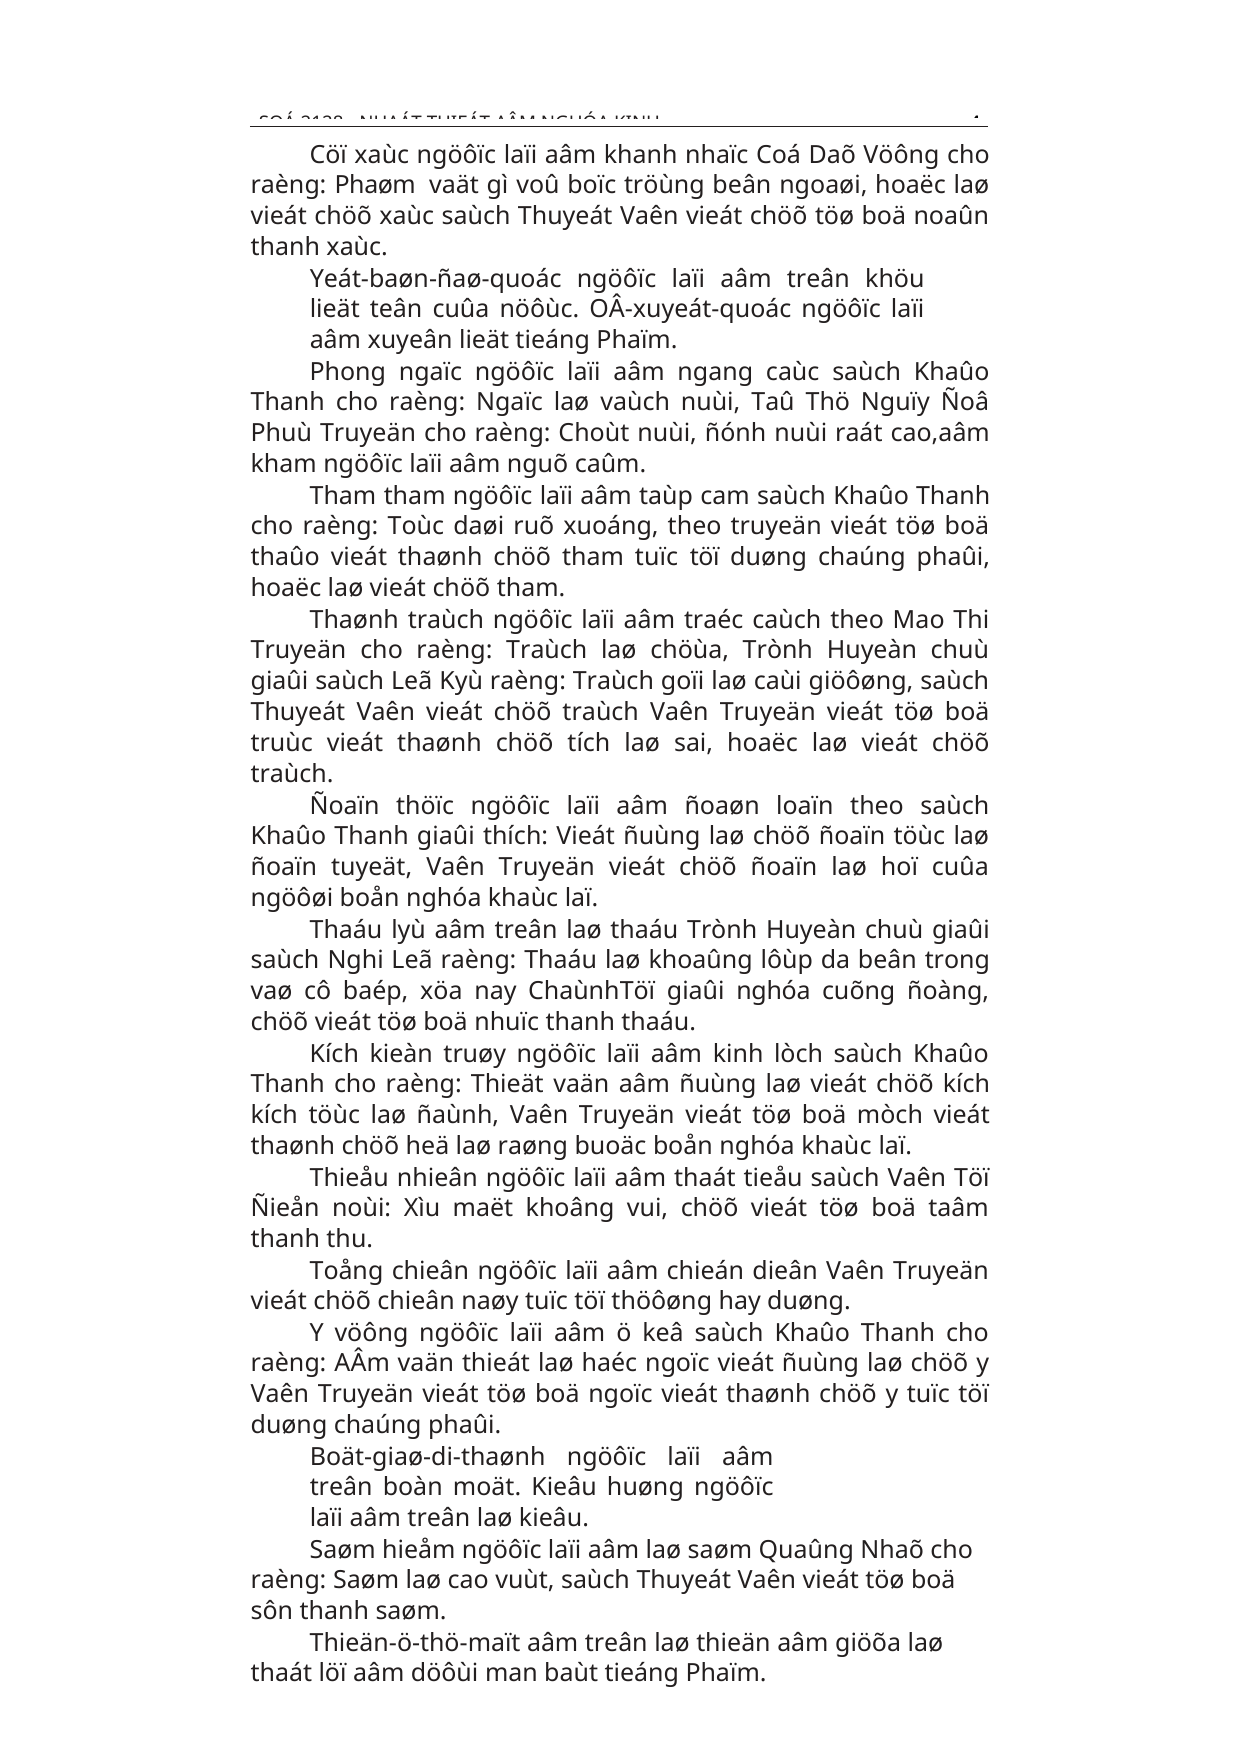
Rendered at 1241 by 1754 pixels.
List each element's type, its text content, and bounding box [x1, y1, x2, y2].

text Tham tham ngöôïc laïi aâm taùp cam saùch Khaûo Thanh cho raèng: Toùc daøi ruõ xuoáng, theo truyeän vieát töø boä thaûo vieát thaønh chöõ tham tuïc töï duøng chaúng phaûi, hoaëc laø vieát chöõ tham. [250, 479, 990, 604]
text Ñoaïn thöïc ngöôïc laïi aâm ñoaøn loaïn theo saùch Khaûo Thanh giaûi thích: Vieát ñuùng laø chöõ ñoaïn töùc laø ñoaïn tuyeät, Vaên Truyeän vieát chöõ ñoaïn laø hoï cuûa ngöôøi boån nghóa khaùc laï. [250, 790, 990, 914]
text Toång chieân ngöôïc laïi aâm chieán dieân Vaên Truyeän vieát chöõ chieân naøy tuïc töï thöôøng hay duøng. [250, 1255, 990, 1317]
text Thaáu lyù aâm treân laø thaáu Trònh Huyeàn chuù giaûi saùch Nghi Leã raèng: Thaáu laø khoaûng lôùp da beân trong vaø cô baép, xöa nay ChaùnhTöï giaûi nghóa cuõng ñoàng, chöõ vieát töø boä nhuïc thanh thaáu. [250, 914, 990, 1038]
text Cöï xaùc ngöôïc laïi aâm khanh nhaïc Coá Daõ Vöông cho raèng: Phaøm vaät gì voû boïc tröùng beân ngoaøi, hoaëc laø vieát chöõ xaùc saùch Thuyeát Vaên vieát chöõ töø boä noaûn thanh xaùc. [250, 138, 990, 262]
text Thaønh traùch ngöôïc laïi aâm traéc caùch theo Mao Thi Truyeän cho raèng: Traùch laø chöùa, Trònh Huyeàn chuù giaûi saùch Leã Kyù raèng: Traùch goïi laø caùi giöôøng, saùch Thuyeát Vaên vieát chöõ traùch Vaên Truyeän vieát töø boä truùc vieát thaønh chöõ tích laø sai, hoaëc laø vieát chöõ traùch. [250, 604, 990, 790]
text Boät-giaø-di-thaønh ngöôïc laïi aâm treân boàn moät. Kieâu huøng ngöôïc laïi aâm treân laø kieâu. [309, 1441, 774, 1534]
text Yeát-baøn-ñaø-quoác ngöôïc laïi aâm treân khöu lieät teân cuûa nöôùc. OÂ-xuyeát-quoác ngöôïc laïi aâm xuyeân lieät tieáng Phaïm. [309, 262, 925, 356]
text Thieän-ö-thö-maït aâm treân laø thieän aâm giöõa laø thaát löï aâm döôùi man baùt tieáng Phaïm. [250, 1627, 992, 1689]
text Saøm hieåm ngöôïc laïi aâm laø saøm Quaûng Nhaõ cho raèng: Saøm laø cao vuùt, saùch Thuyeát Vaên vieát töø boä sôn thanh saøm. [250, 1534, 989, 1627]
text Kích kieàn truøy ngöôïc laïi aâm kinh lòch saùch Khaûo Thanh cho raèng: Thieät vaän aâm ñuùng laø vieát chöõ kích kích töùc laø ñaùnh, Vaên Truyeän vieát töø boä mòch vieát thaønh chöõ heä laø raøng buoäc boån nghóa khaùc laï. [250, 1038, 990, 1162]
text Phong ngaïc ngöôïc laïi aâm ngang caùc saùch Khaûo Thanh cho raèng: Ngaïc laø vaùch nuùi, Taû Thö Nguïy Ñoâ Phuù Truyeän cho raèng: Choùt nuùi, ñónh nuùi raát cao,aâm kham ngöôïc laïi aâm nguõ caûm. [250, 356, 990, 479]
text Y vöông ngöôïc laïi aâm ö keâ saùch Khaûo Thanh cho raèng: AÂm vaän thieát laø haéc ngoïc vieát ñuùng laø chöõ y Vaên Truyeän vieát töø boä ngoïc vieát thaønh chöõ y tuïc töï duøng chaúng phaûi. [250, 1317, 990, 1441]
text Thieåu nhieân ngöôïc laïi aâm thaát tieåu saùch Vaên Töï Ñieån noùi: Xìu maët khoâng vui, chöõ vieát töø boä taâm thanh thu. [250, 1162, 990, 1255]
